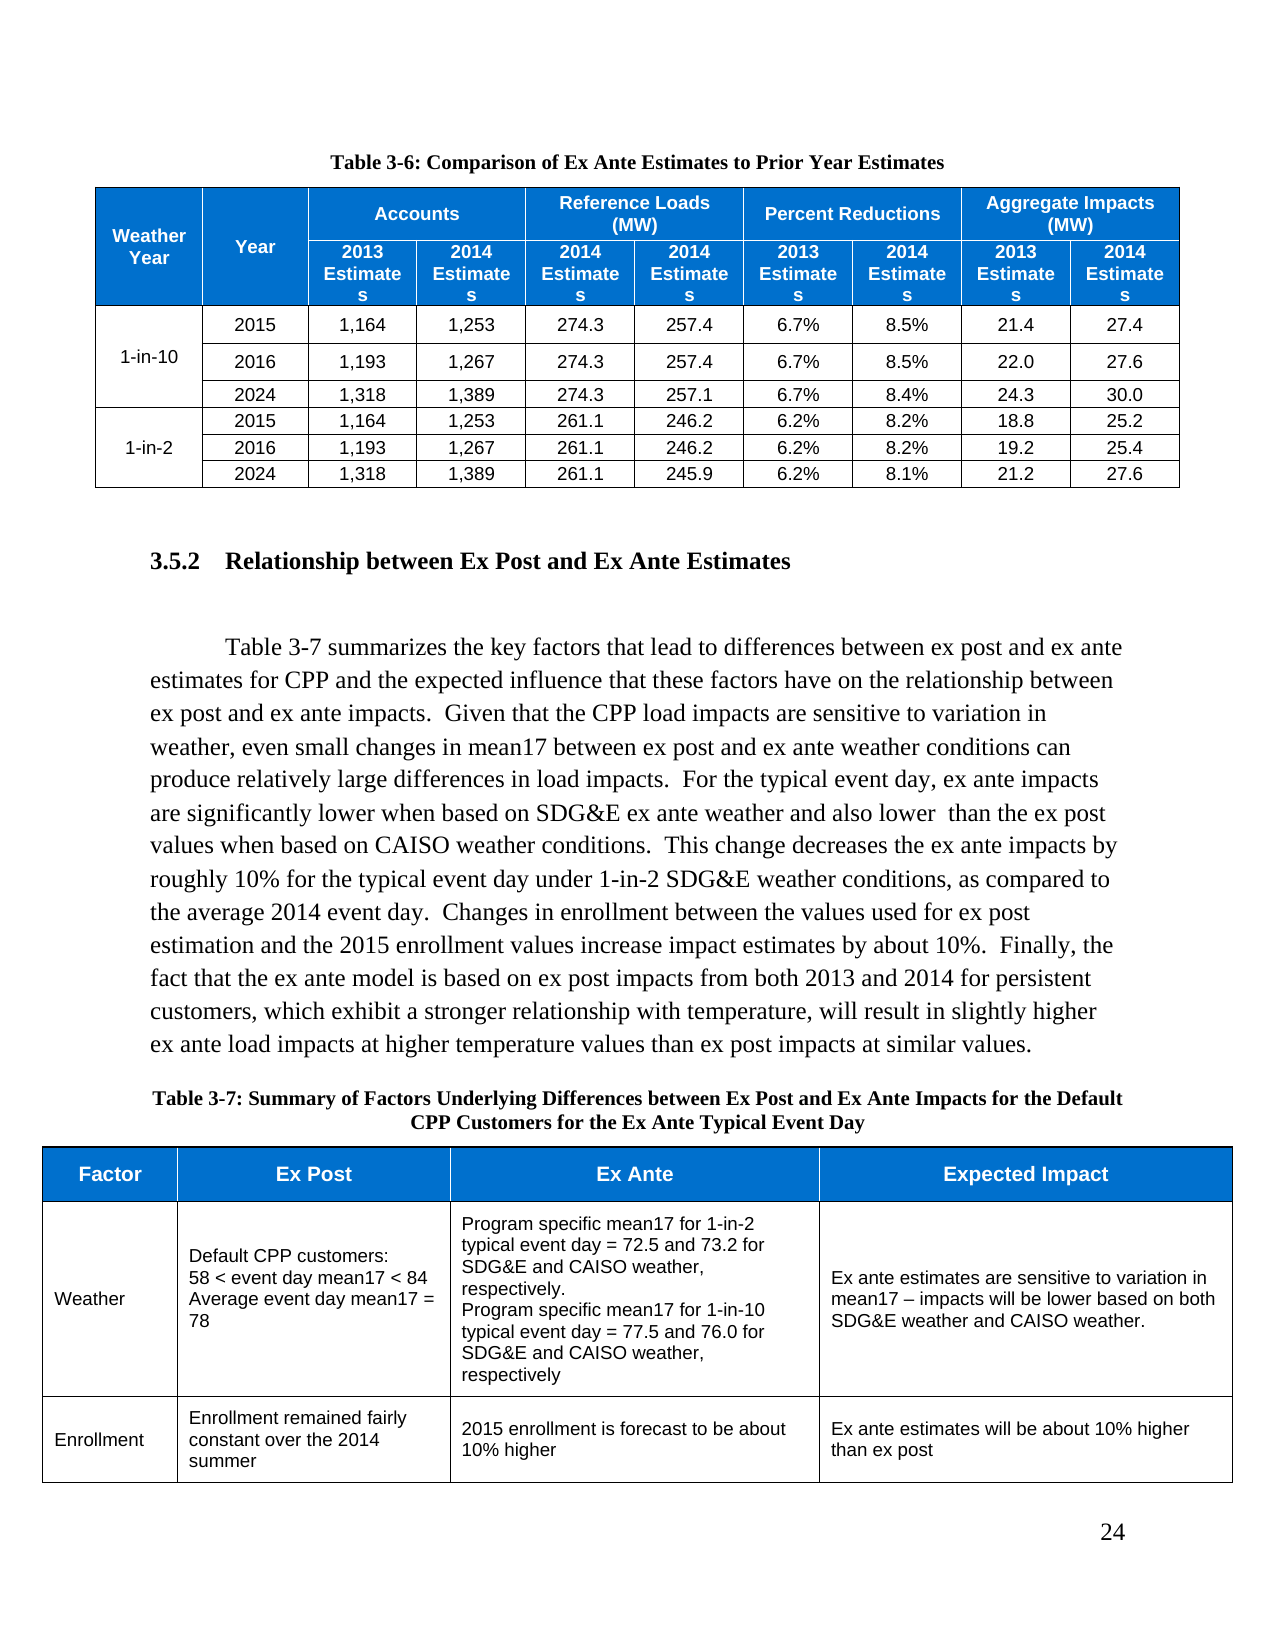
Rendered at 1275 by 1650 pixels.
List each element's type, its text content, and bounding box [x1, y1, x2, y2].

table_cell 6.2% [744, 461, 852, 487]
table_cell 1-in-10 [96, 306, 202, 407]
table_header Ex Ante [451, 1148, 819, 1201]
table_cell 1,164 [309, 408, 416, 433]
table_cell 2013 Estimates [744, 241, 852, 305]
table_header Accounts [309, 188, 525, 240]
table_cell Weather [43, 1202, 177, 1396]
table_cell 245.9 [635, 461, 743, 487]
table_cell 2013 Estimates [962, 241, 1070, 305]
text Table 3-7: Summary of Factors Underlying Differences between Ex Post and Ex Ante Impacts for the Default CPP Customers for the Ex Ante Typical Event Day [150, 1086, 1125, 1134]
table_header Year [203, 188, 308, 305]
table_cell 6.2% [744, 435, 852, 460]
table_cell 1,164 [309, 306, 416, 343]
table_cell 2015 enrollment is forecast to be about 10% higher [451, 1397, 819, 1482]
table_cell 261.1 [526, 435, 634, 460]
table_cell 1,193 [309, 344, 416, 380]
table_cell 8.5% [853, 306, 961, 343]
table_cell 257.1 [635, 381, 743, 407]
table_cell 1,267 [417, 344, 525, 380]
table_cell 1,318 [309, 461, 416, 487]
table_cell 2016 [203, 435, 308, 460]
table_header Weather Year [96, 188, 202, 305]
table_header Reference Loads (MW) [526, 188, 743, 240]
table_cell 246.2 [635, 435, 743, 460]
table_cell 1,267 [417, 435, 525, 460]
table_cell 27.4 [1071, 306, 1179, 343]
table_cell Ex ante estimates will be about 10% higher than ex post [820, 1397, 1232, 1482]
table_cell 1,389 [417, 381, 525, 407]
subtitle Relationship between Ex Post and Ex Ante Estimates [150, 546, 1125, 574]
table_cell 1,318 [309, 381, 416, 407]
table_cell 22.0 [962, 344, 1070, 380]
table_cell 27.6 [1071, 461, 1179, 487]
table_cell 1-in-2 [96, 408, 202, 487]
table_cell 25.4 [1071, 435, 1179, 460]
table_cell 2016 [203, 344, 308, 380]
text Table 3-7 summarizes the key factors that lead to differences between ex post and ex ante estimates for CPP and the expected influence that these factors have on the relationship between ex post and ex ante impacts. Given that the CPP load impacts are sensitive to variation in weather, even small changes in mean17 between ex post and ex ante weather conditions can produce relatively large differences in load impacts. For the typical event day, ex ante impacts are significantly lower when based on SDG&E ex ante weather and also lower than the ex post values when based on CAISO weather conditions. This change decreases the ex ante impacts by roughly 10% for the typical event day under 1-in-2 SDG&E weather conditions, as compared to the average 2014 event day. Changes in enrollment between the values used for ex post estimation and the 2015 enrollment values increase impact estimates by about 10%. Finally, the fact that the ex ante model is based on ex post impacts from both 2013 and 2014 for persistent customers, which exhibit a stronger relationship with temperature, will result in slightly higher ex ante load impacts at higher temperature values than ex post impacts at similar values. [150, 632, 1125, 1057]
table_cell 1,253 [417, 408, 525, 433]
table_header Percent Reductions [744, 188, 961, 240]
table_cell 2024 [203, 381, 308, 407]
table_cell 2015 [203, 408, 308, 433]
table_cell 24.3 [962, 381, 1070, 407]
table_cell Enrollment [43, 1397, 177, 1482]
table_cell 257.4 [635, 306, 743, 343]
table_header Factor [43, 1148, 177, 1201]
table_cell 8.2% [853, 435, 961, 460]
table_cell 2014 Estimates [853, 241, 961, 305]
table_cell 21.2 [962, 461, 1070, 487]
table_header Ex Post [178, 1148, 450, 1201]
table_cell 2014 Estimates [417, 241, 525, 305]
table_cell 1,389 [417, 461, 525, 487]
table_cell 30.0 [1071, 381, 1179, 407]
table_cell Enrollment remained fairly constant over the 2014 summer [178, 1397, 450, 1482]
table_cell 21.4 [962, 306, 1070, 343]
table_cell 2013 Estimates [309, 241, 416, 305]
table_cell 2014 Estimates [526, 241, 634, 305]
table_cell 25.2 [1071, 408, 1179, 433]
table_cell 261.1 [526, 408, 634, 433]
table_cell 246.2 [635, 408, 743, 433]
table_cell 8.1% [853, 461, 961, 487]
table_cell Ex ante estimates are sensitive to variation in mean17 – impacts will be lower based on both SDG&E weather and CAISO weather. [820, 1202, 1232, 1396]
table_cell 8.5% [853, 344, 961, 380]
table_header Expected Impact [820, 1148, 1232, 1201]
table_cell 274.3 [526, 344, 634, 380]
table_cell 6.7% [744, 344, 852, 380]
table_cell 8.2% [853, 408, 961, 433]
table_cell 1,253 [417, 306, 525, 343]
table_header Aggregate Impacts (MW) [962, 188, 1179, 240]
table_cell 2014 Estimates [635, 241, 743, 305]
table_cell Program specific mean17 for 1-in-2 typical event day = 72.5 and 73.2 for SDG&E and CAISO weather, respectively. Program specific mean17 for 1-in-10 typical event day = 77.5 and 76.0 for SDG&E and CAISO weather, respectively [451, 1202, 819, 1396]
table_cell 261.1 [526, 461, 634, 487]
table_cell 19.2 [962, 435, 1070, 460]
table_cell 274.3 [526, 306, 634, 343]
table_cell 6.7% [744, 306, 852, 343]
table_cell 2015 [203, 306, 308, 343]
table_cell 2024 [203, 461, 308, 487]
table_cell 274.3 [526, 381, 634, 407]
table_cell 6.2% [744, 408, 852, 433]
table_cell 8.4% [853, 381, 961, 407]
table_cell Default CPP customers: 58 < event day mean17 < 84 Average event day mean17 = 78 [178, 1202, 450, 1396]
table_cell 257.4 [635, 344, 743, 380]
table_cell 27.6 [1071, 344, 1179, 380]
table_cell 2014 Estimates [1071, 241, 1179, 305]
table_cell 1,193 [309, 435, 416, 460]
table_cell 18.8 [962, 408, 1070, 433]
text Table 3-6: Comparison of Ex Ante Estimates to Prior Year Estimates [150, 150, 1125, 174]
table_cell 6.7% [744, 381, 852, 407]
